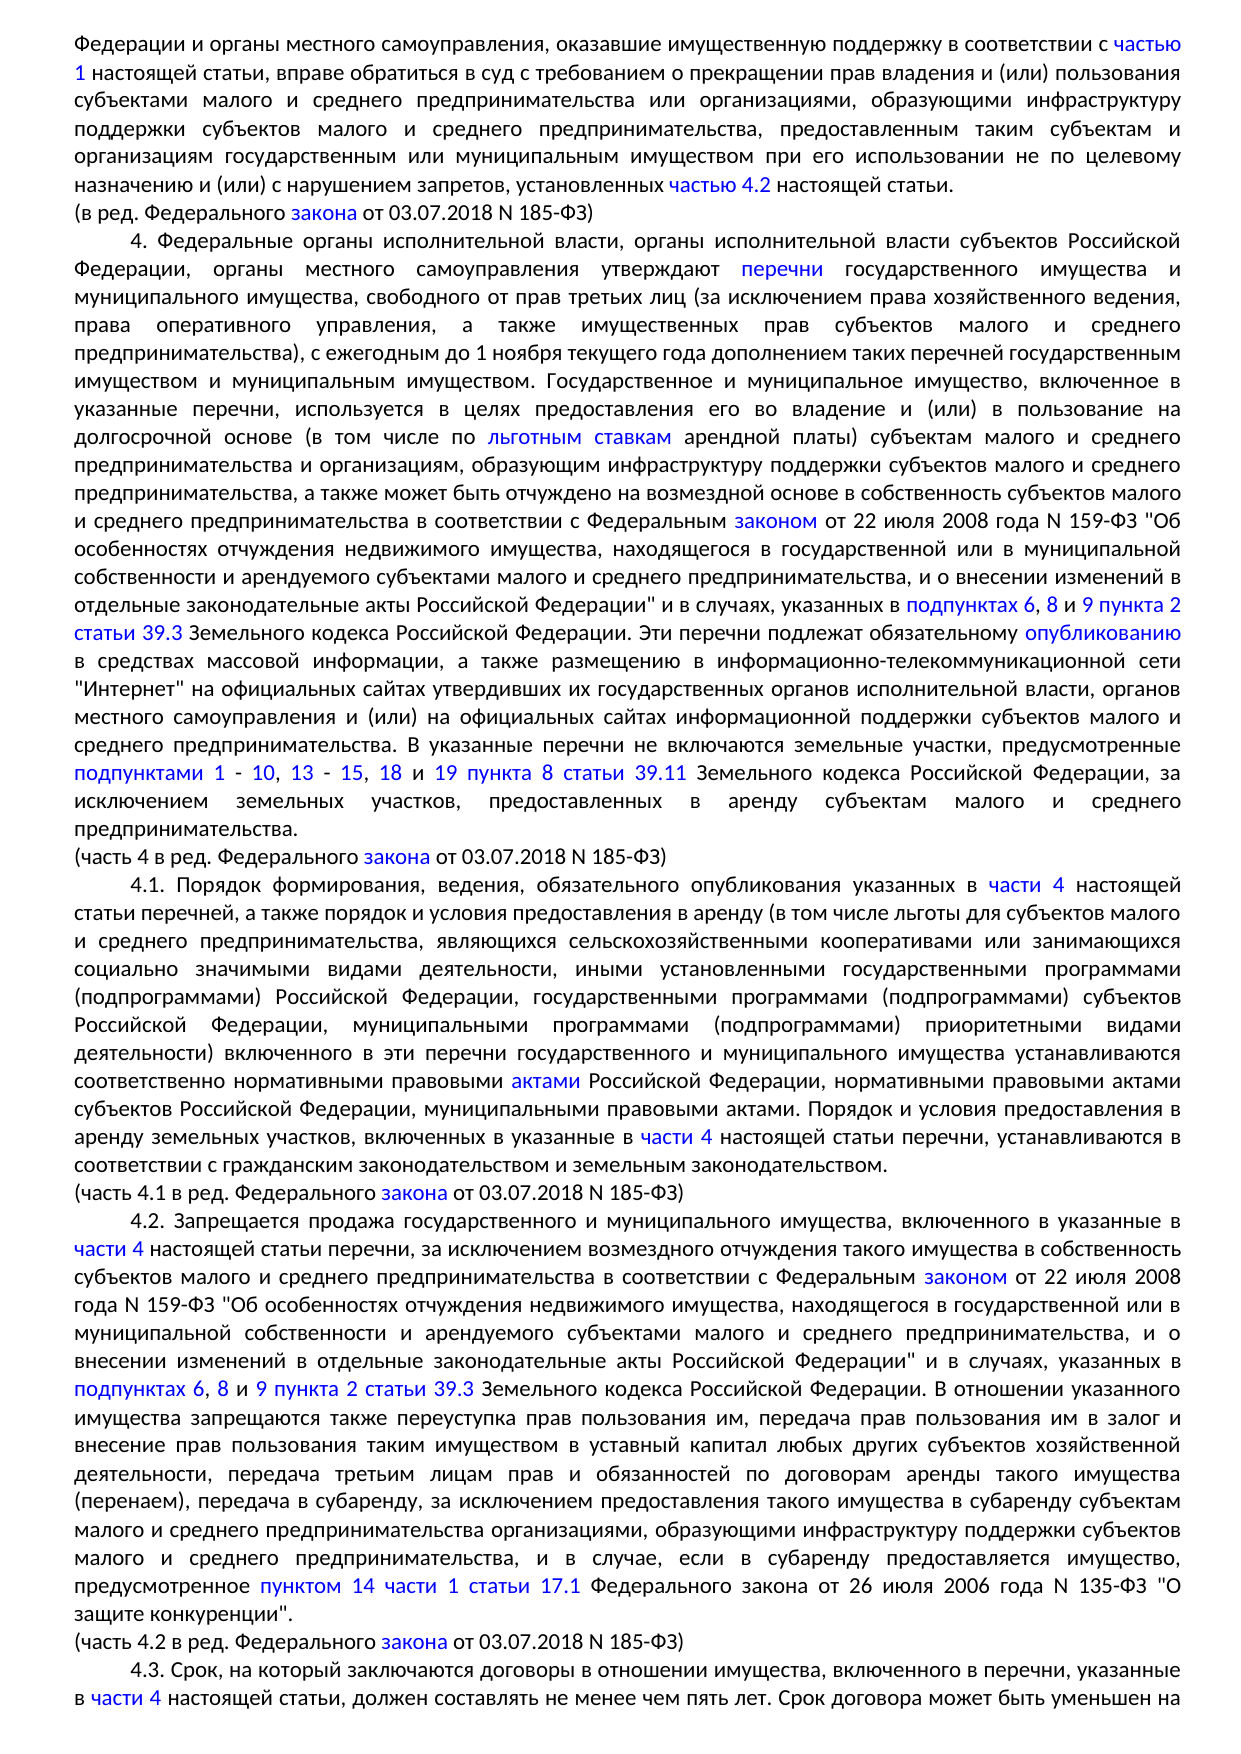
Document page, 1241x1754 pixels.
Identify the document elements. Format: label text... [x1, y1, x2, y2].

text (часть 4.1 в ред. Федерального закона от 03.07.2018 N 185-ФЗ) [74, 1178, 1181, 1206]
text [74, 1655, 1181, 1711]
text 4. Федеральные органы исполнительной власти, органы исполнительной власти субъектов Российской Федерации, органы местного самоуправления утверждают перечни государственного имущества и муниципального имущества, свободного от прав третьих лиц (за исключением права хозяйственного ведения, права оперативного управления, а также имущественных прав субъектов малого и среднего предпринимательства), с ежегодным до 1 ноября текущего года дополнением таких перечней государственным имуществом и муниципальным имуществом. Государственное и муниципальное имущество, включенное в указанные перечни, используется в целях предоставления его во владение и (или) в пользование на долгосрочной основе (в том числе по льготным ставкам арендной платы) субъектам малого и среднего предпринимательства и организациям, образующим инфраструктуру поддержки субъектов малого и среднего предпринимательства, а также может быть отчуждено на возмездной основе в собственность субъектов малого и среднего предпринимательства в соответствии с Федеральным законом от 22 июля 2008 года N 159-ФЗ "Об особенностях отчуждения недвижимого имущества, находящегося в государственной или в муниципальной собственности и арендуемого субъектами малого и среднего предпринимательства, и о внесении изменений в отдельные законодательные акты Российской Федерации" и в случаях, указанных в подпунктах 6, 8 и 9 пункта 2 статьи 39.3 Земельного кодекса Российской Федерации. Эти перечни подлежат обязательному опубликованию в средствах массовой информации, а также размещению в информационно-телекоммуникационной сети "Интернет" на официальных сайтах утвердивших их государственных органов исполнительной власти, органов местного самоуправления и (или) на официальных сайтах информационной поддержки субъектов малого и среднего предпринимательства. В указанные перечни не включаются земельные участки, предусмотренные подпунктами 1 - 10, 13 - 15, 18 и 19 пункта 8 статьи 39.11 Земельного кодекса Российской Федерации, за исключением земельных участков, предоставленных в аренду субъектам малого и среднего предпринимательства. [74, 226, 1181, 842]
text (часть 4 в ред. Федерального закона от 03.07.2018 N 185-ФЗ) [74, 842, 1181, 870]
text 4.1. Порядок формирования, ведения, обязательного опубликования указанных в части 4 настоящей статьи перечней, а также порядок и условия предоставления в аренду (в том числе льготы для субъектов малого и среднего предпринимательства, являющихся сельскохозяйственными кооперативами или занимающихся социально значимыми видами деятельности, иными установленными государственными программами (подпрограммами) Российской Федерации, государственными программами (подпрограммами) субъектов Российской Федерации, муниципальными программами (подпрограммами) приоритетными видами деятельности) включенного в эти перечни государственного и муниципального имущества устанавливаются соответственно нормативными правовыми актами Российской Федерации, нормативными правовыми актами субъектов Российской Федерации, муниципальными правовыми актами. Порядок и условия предоставления в аренду земельных участков, включенных в указанные в части 4 настоящей статьи перечни, устанавливаются в соответствии с гражданским законодательством и земельным законодательством. [74, 870, 1181, 1178]
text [74, 29, 1181, 198]
text 4.2. Запрещается продажа государственного и муниципального имущества, включенного в указанные в части 4 настоящей статьи перечни, за исключением возмездного отчуждения такого имущества в собственность субъектов малого и среднего предпринимательства в соответствии с Федеральным законом от 22 июля 2008 года N 159-ФЗ "Об особенностях отчуждения недвижимого имущества, находящегося в государственной или в муниципальной собственности и арендуемого субъектами малого и среднего предпринимательства, и о внесении изменений в отдельные законодательные акты Российской Федерации" и в случаях, указанных в подпунктах 6, 8 и 9 пункта 2 статьи 39.3 Земельного кодекса Российской Федерации. В отношении указанного имущества запрещаются также переуступка прав пользования им, передача прав пользования им в залог и внесение прав пользования таким имуществом в уставный капитал любых других субъектов хозяйственной деятельности, передача третьим лицам прав и обязанностей по договорам аренды такого имущества (перенаем), передача в субаренду, за исключением предоставления такого имущества в субаренду субъектам малого и среднего предпринимательства организациями, образующими инфраструктуру поддержки субъектов малого и среднего предпринимательства, и в случае, если в субаренду предоставляется имущество, предусмотренное пунктом 14 части 1 статьи 17.1 Федерального закона от 26 июля 2006 года N 135-ФЗ "О защите конкуренции". [74, 1206, 1181, 1627]
text (часть 4.2 в ред. Федерального закона от 03.07.2018 N 185-ФЗ) [74, 1627, 1181, 1655]
text (в ред. Федерального закона от 03.07.2018 N 185-ФЗ) [74, 198, 1181, 226]
